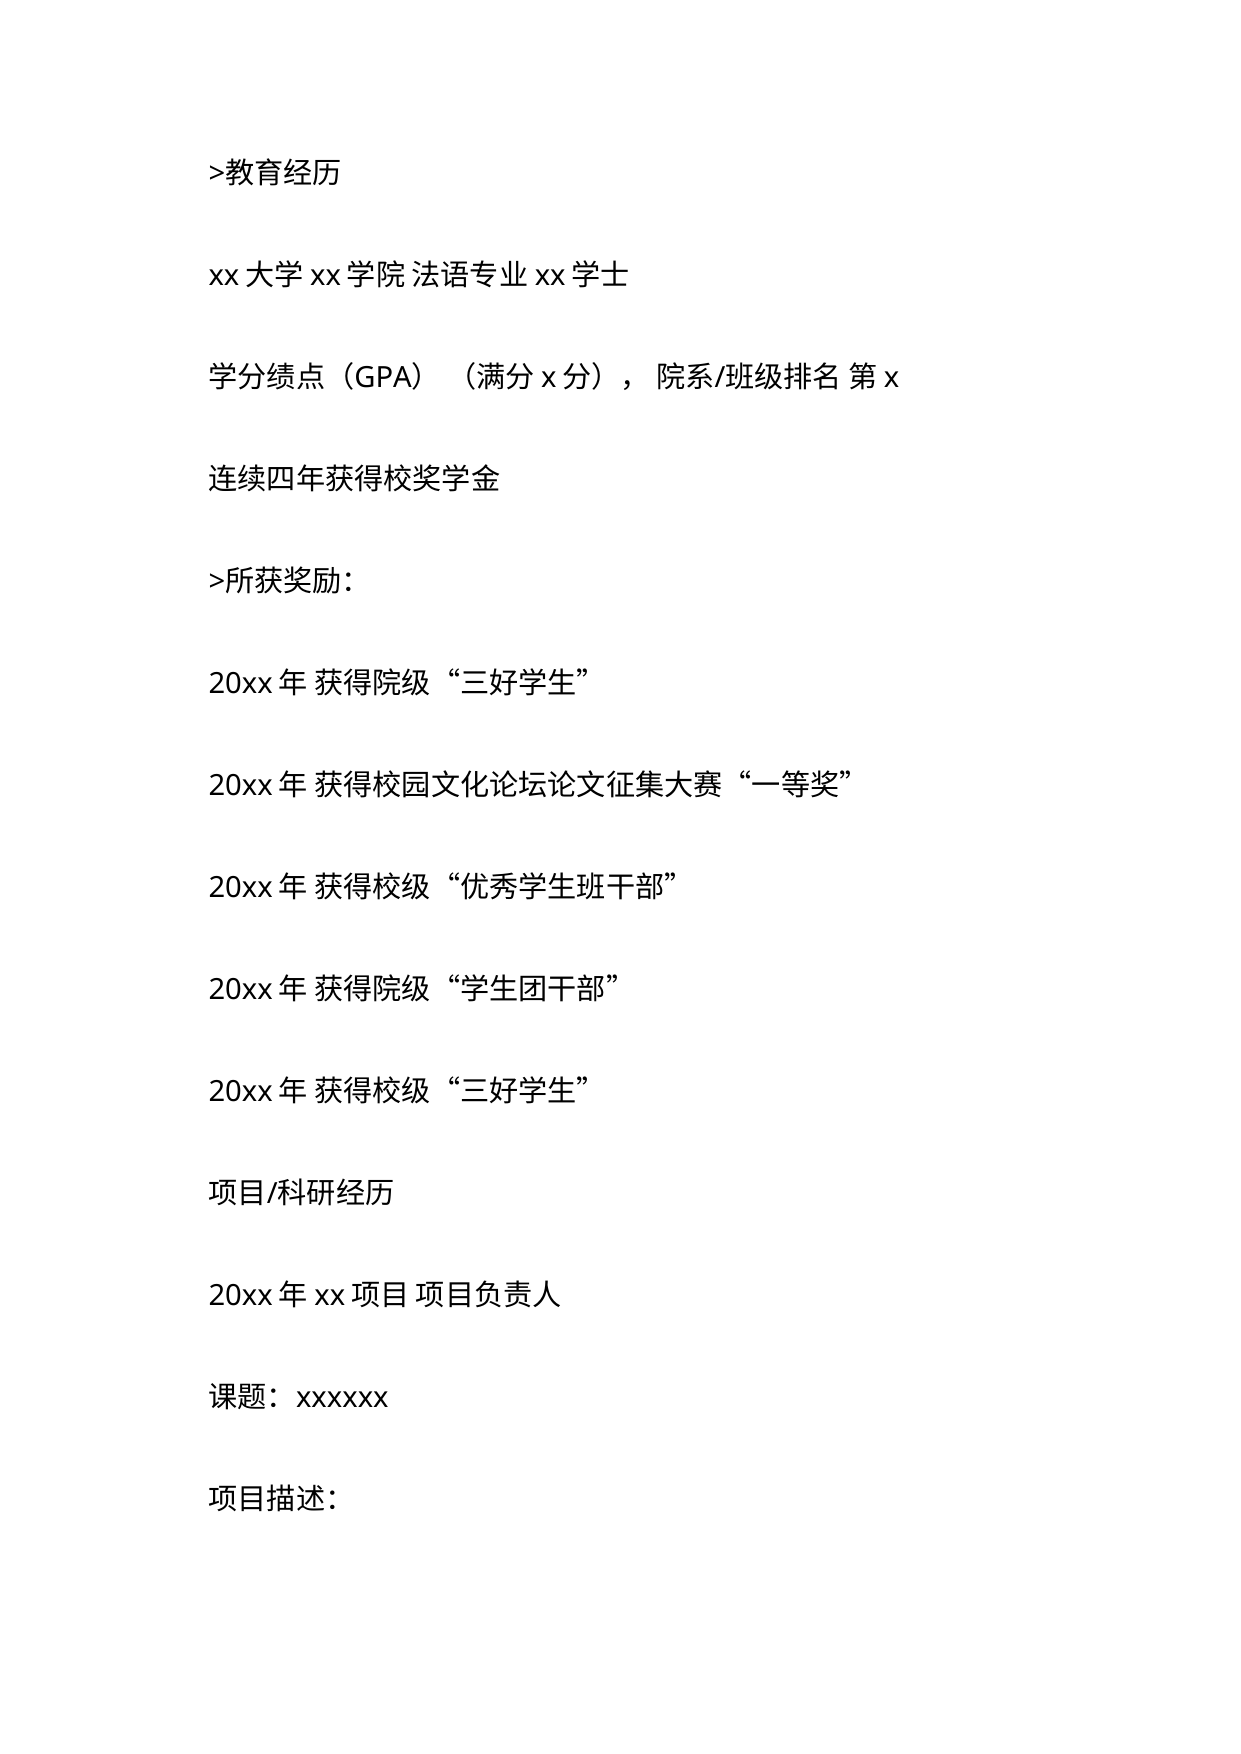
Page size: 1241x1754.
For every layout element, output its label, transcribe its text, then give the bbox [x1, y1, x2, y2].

text 学分绩点（GPA） （满分x分）， 院系/班级排名 第x [150, 354, 1090, 396]
text 20xx年 获得校级“优秀学生班干部” [150, 864, 1090, 906]
text >教育经历 [150, 150, 1090, 192]
text 20xx年 xx项目 项目负责人 [150, 1272, 1090, 1314]
text 20xx年 获得院级“三好学生” [150, 660, 1090, 702]
text 课题：xxxxxx [150, 1373, 1090, 1416]
text 20xx年 获得校园文化论坛论文征集大赛“一等奖” [150, 762, 1090, 804]
text 20xx年 获得校级“三好学生” [150, 1068, 1090, 1110]
text 20xx年 获得院级“学生团干部” [150, 966, 1090, 1008]
text >所获奖励： [150, 558, 1090, 600]
text 项目/科研经历 [150, 1169, 1090, 1212]
text 项目描述： [150, 1476, 1090, 1518]
text 连续四年获得校奖学金 [150, 456, 1090, 498]
text xx大学 xx学院 法语专业 xx学士 [150, 252, 1090, 294]
